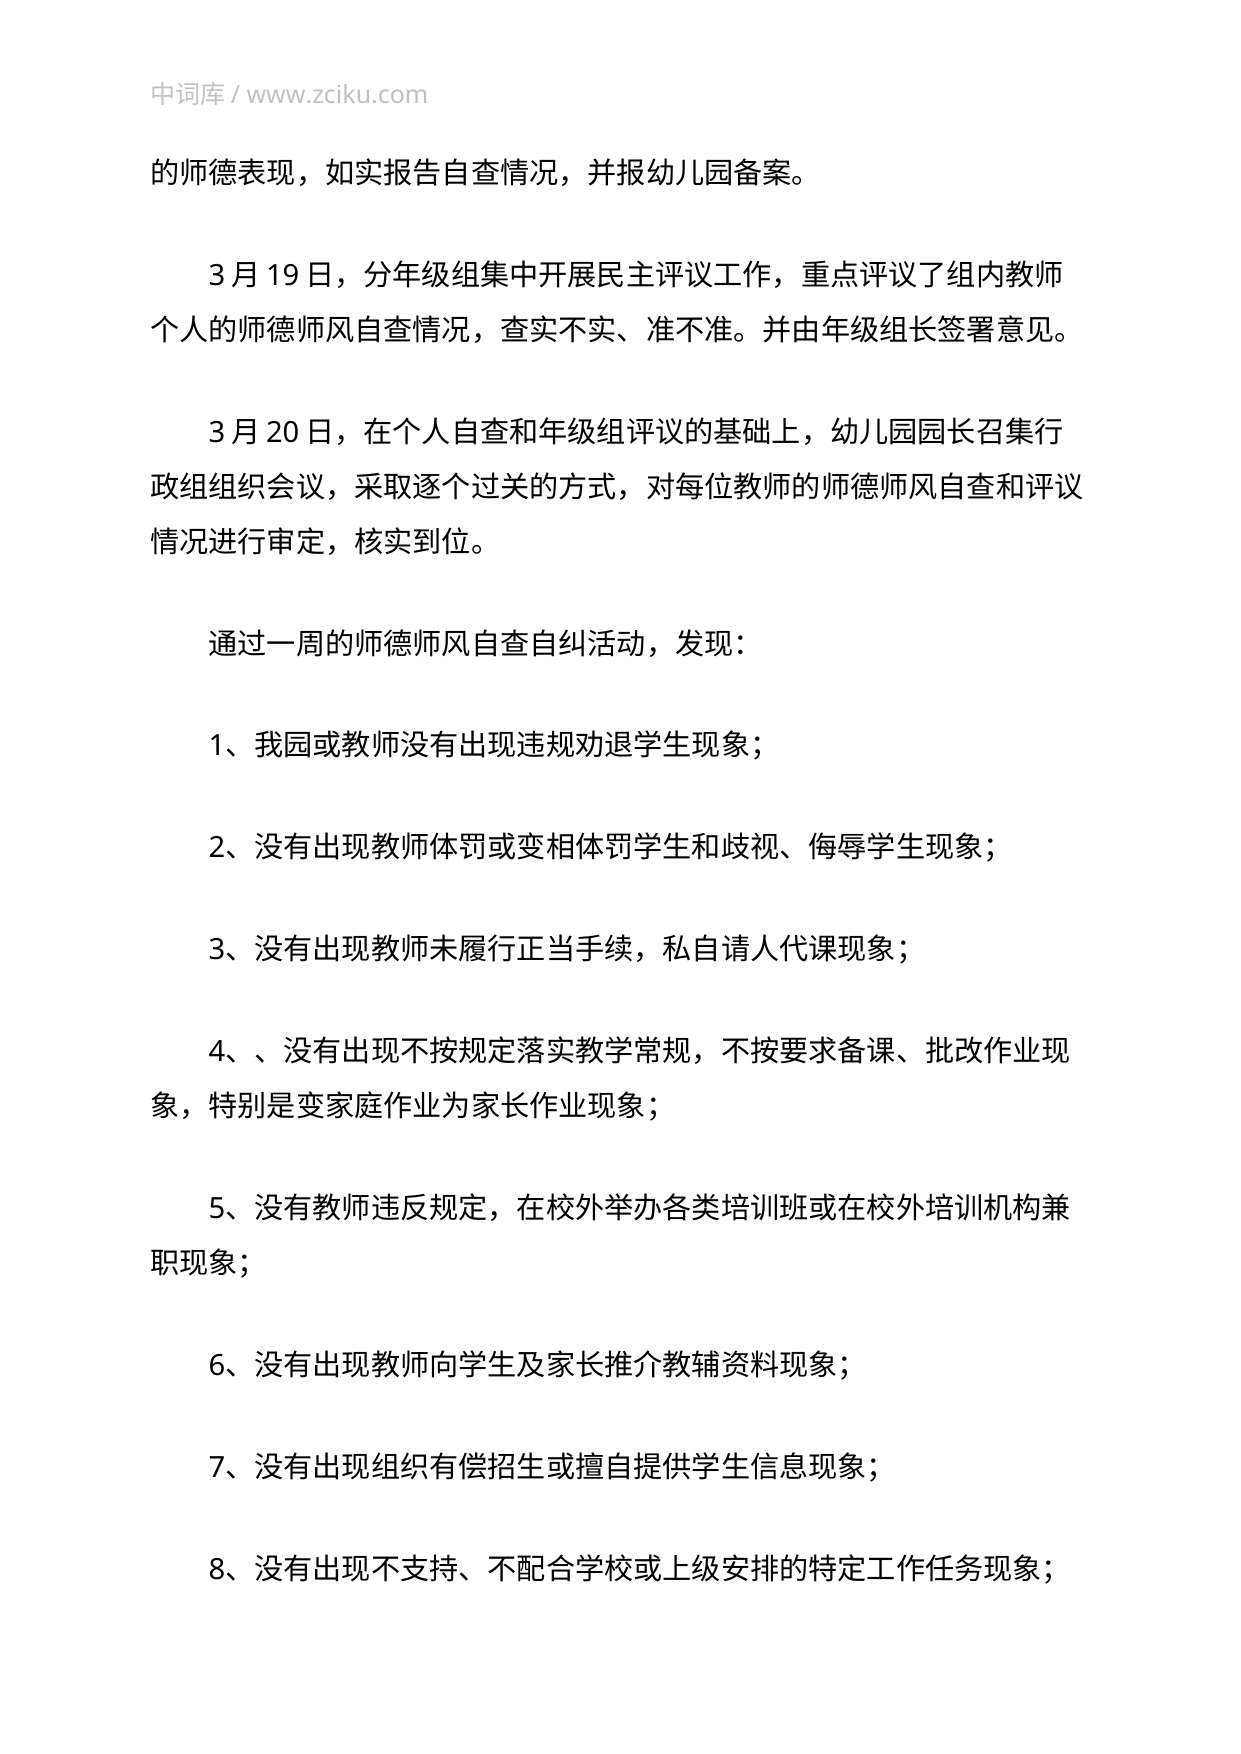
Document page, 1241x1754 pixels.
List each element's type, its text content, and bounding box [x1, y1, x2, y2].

text 3、没有出现教师未履行正当手续，私自请人代课现象； [150, 926, 1090, 968]
text 1、我园或教师没有出现违规劝退学生现象； [150, 722, 1090, 764]
text 3月20日，在个人自查和年级组评议的基础上，幼儿园园长召集行政组组织会议，采取逐个过关的方式，对每位教师的师德师风自查和评议情况进行审定，核实到位。 [150, 408, 1090, 561]
text 通过一周的师德师风自查自纠活动，发现： [150, 620, 1090, 662]
text 3月19日，分年级组集中开展民主评议工作，重点评议了组内教师个人的师德师风自查情况，查实不实、准不准。并由年级组长签署意见。 [150, 252, 1090, 349]
text 7、没有出现组织有偿招生或擅自提供学生信息现象； [150, 1443, 1090, 1486]
text 4、、没有出现不按规定落实教学常规，不按要求备课、批改作业现象，特别是变家庭作业为家长作业现象； [150, 1028, 1090, 1125]
text 6、没有出现教师向学生及家长推介教辅资料现象； [150, 1341, 1090, 1384]
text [150, 150, 1090, 192]
text 5、没有教师违反规定，在校外举办各类培训班或在校外培训机构兼职现象； [150, 1185, 1090, 1282]
text 2、没有出现教师体罚或变相体罚学生和歧视、侮辱学生现象； [150, 824, 1090, 866]
text 8、没有出现不支持、不配合学校或上级安排的特定工作任务现象； [150, 1545, 1090, 1588]
